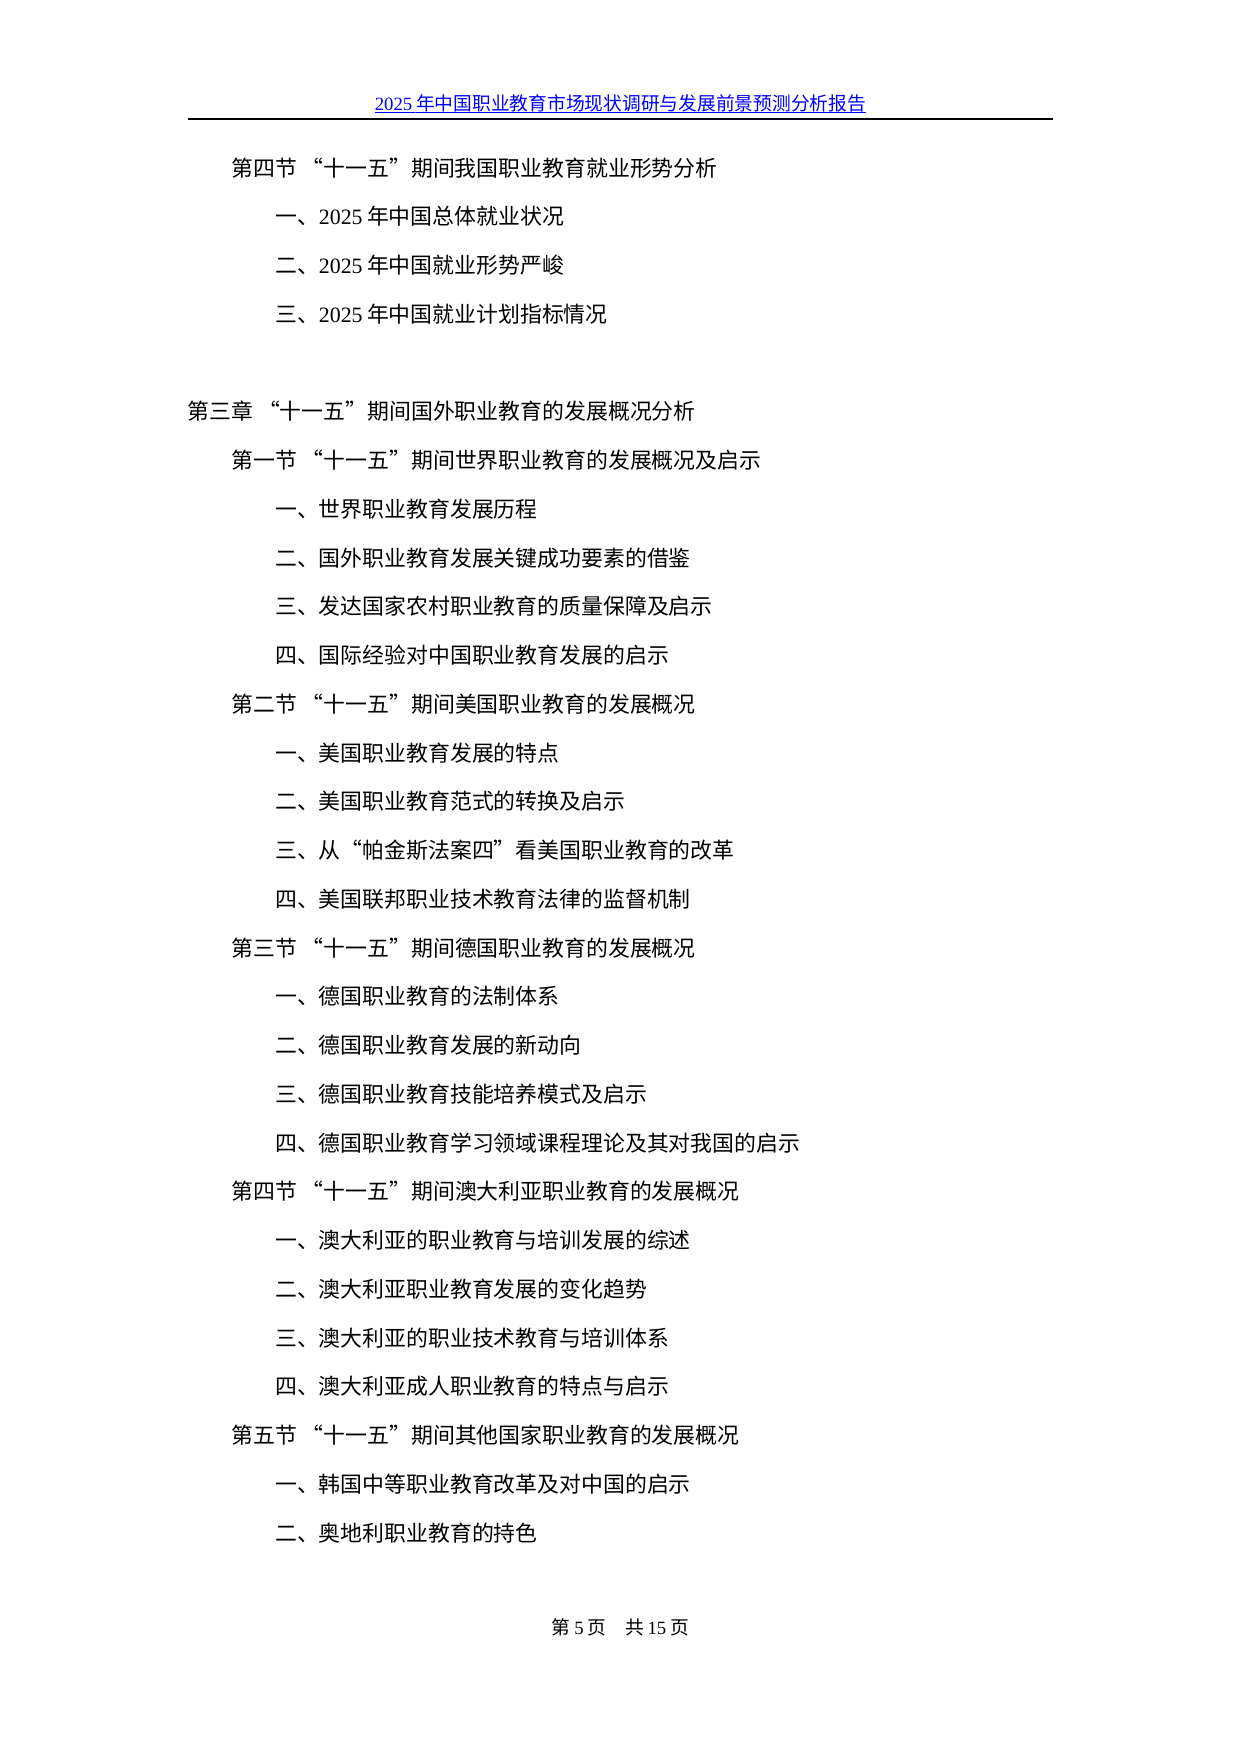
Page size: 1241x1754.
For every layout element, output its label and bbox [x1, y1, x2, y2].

text [187, 150, 1053, 1548]
